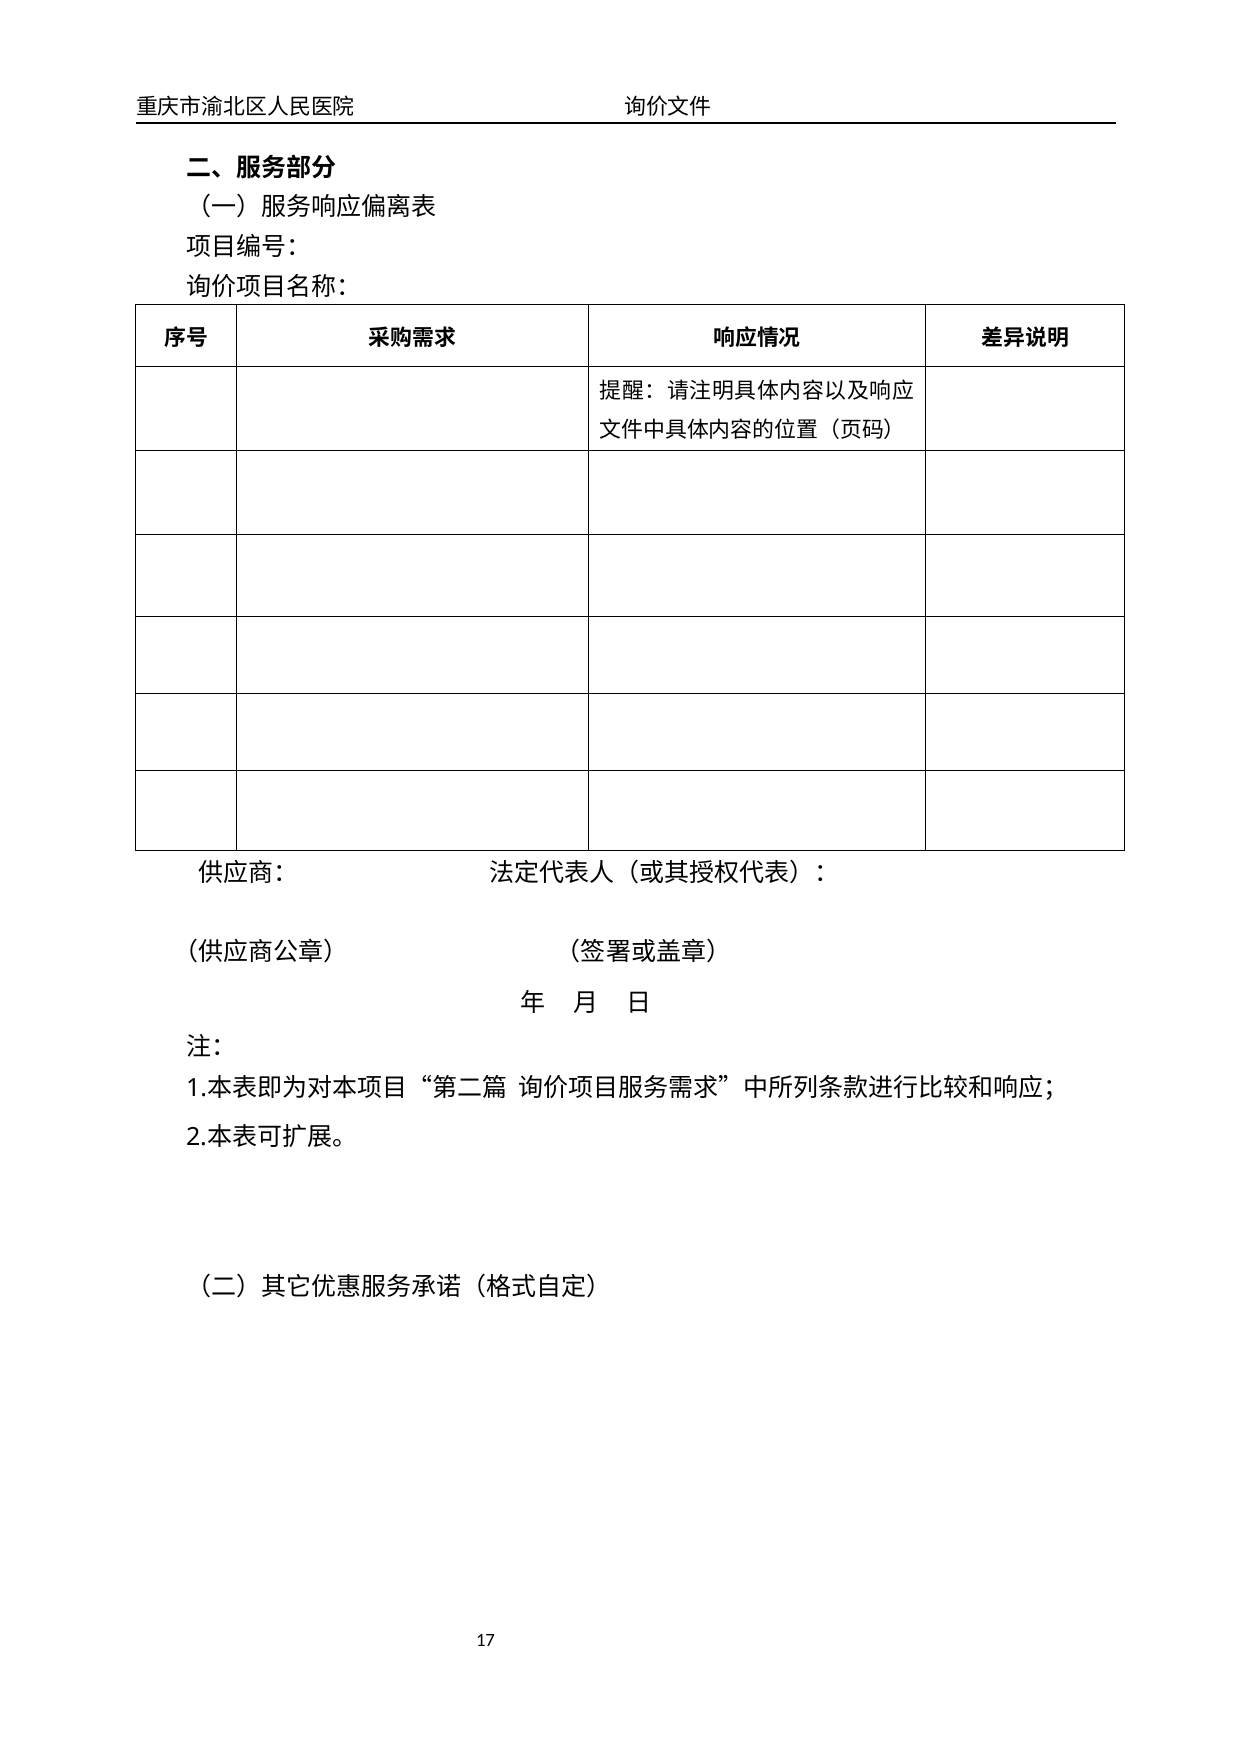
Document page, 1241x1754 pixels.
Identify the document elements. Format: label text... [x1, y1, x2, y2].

text 注： [136, 1022, 1116, 1063]
table_cell [237, 617, 588, 693]
table_cell [237, 771, 588, 850]
table_cell [926, 694, 1124, 770]
table_header 采购需求 [237, 305, 588, 366]
text （供应商公章） （签署或盖章） [136, 930, 1116, 970]
table_cell [926, 771, 1124, 850]
table_cell [136, 694, 236, 770]
table_cell 提醒：请注明具体内容以及响应文件中具体内容的位置（页码） [589, 367, 925, 449]
table_cell [589, 694, 925, 770]
text 询价项目名称： [136, 264, 1116, 304]
text 项目编号： [136, 225, 1116, 264]
table_cell [926, 535, 1124, 616]
table_cell [589, 771, 925, 850]
text 年 月 日 [136, 970, 1116, 1022]
table_cell [237, 694, 588, 770]
text 1.本表即为对本项目“第二篇 询价项目服务需求”中所列条款进行比较和响应； [136, 1063, 1116, 1105]
text （一）服务响应偏离表 [136, 185, 1116, 225]
table_cell [926, 367, 1124, 449]
table_header 序号 [136, 305, 236, 366]
table_cell [589, 451, 925, 533]
text 2.本表可扩展。 [136, 1105, 1116, 1155]
table_cell [589, 535, 925, 616]
subtitle 二、服务部分 [136, 143, 1116, 185]
table_cell [136, 451, 236, 533]
text （二）其它优惠服务承诺（格式自定） [136, 1255, 1116, 1305]
table_cell [136, 535, 236, 616]
text 供应商： 法定代表人（或其授权代表）： [136, 851, 1116, 891]
table_cell [237, 451, 588, 533]
table_cell [136, 771, 236, 850]
table_cell [237, 367, 588, 449]
table_cell [136, 617, 236, 693]
table_cell [926, 451, 1124, 533]
table_cell [237, 535, 588, 616]
table_cell [926, 617, 1124, 693]
table_header 响应情况 [589, 305, 925, 366]
table_cell [589, 617, 925, 693]
table_cell [136, 367, 236, 449]
table_header 差异说明 [926, 305, 1124, 366]
